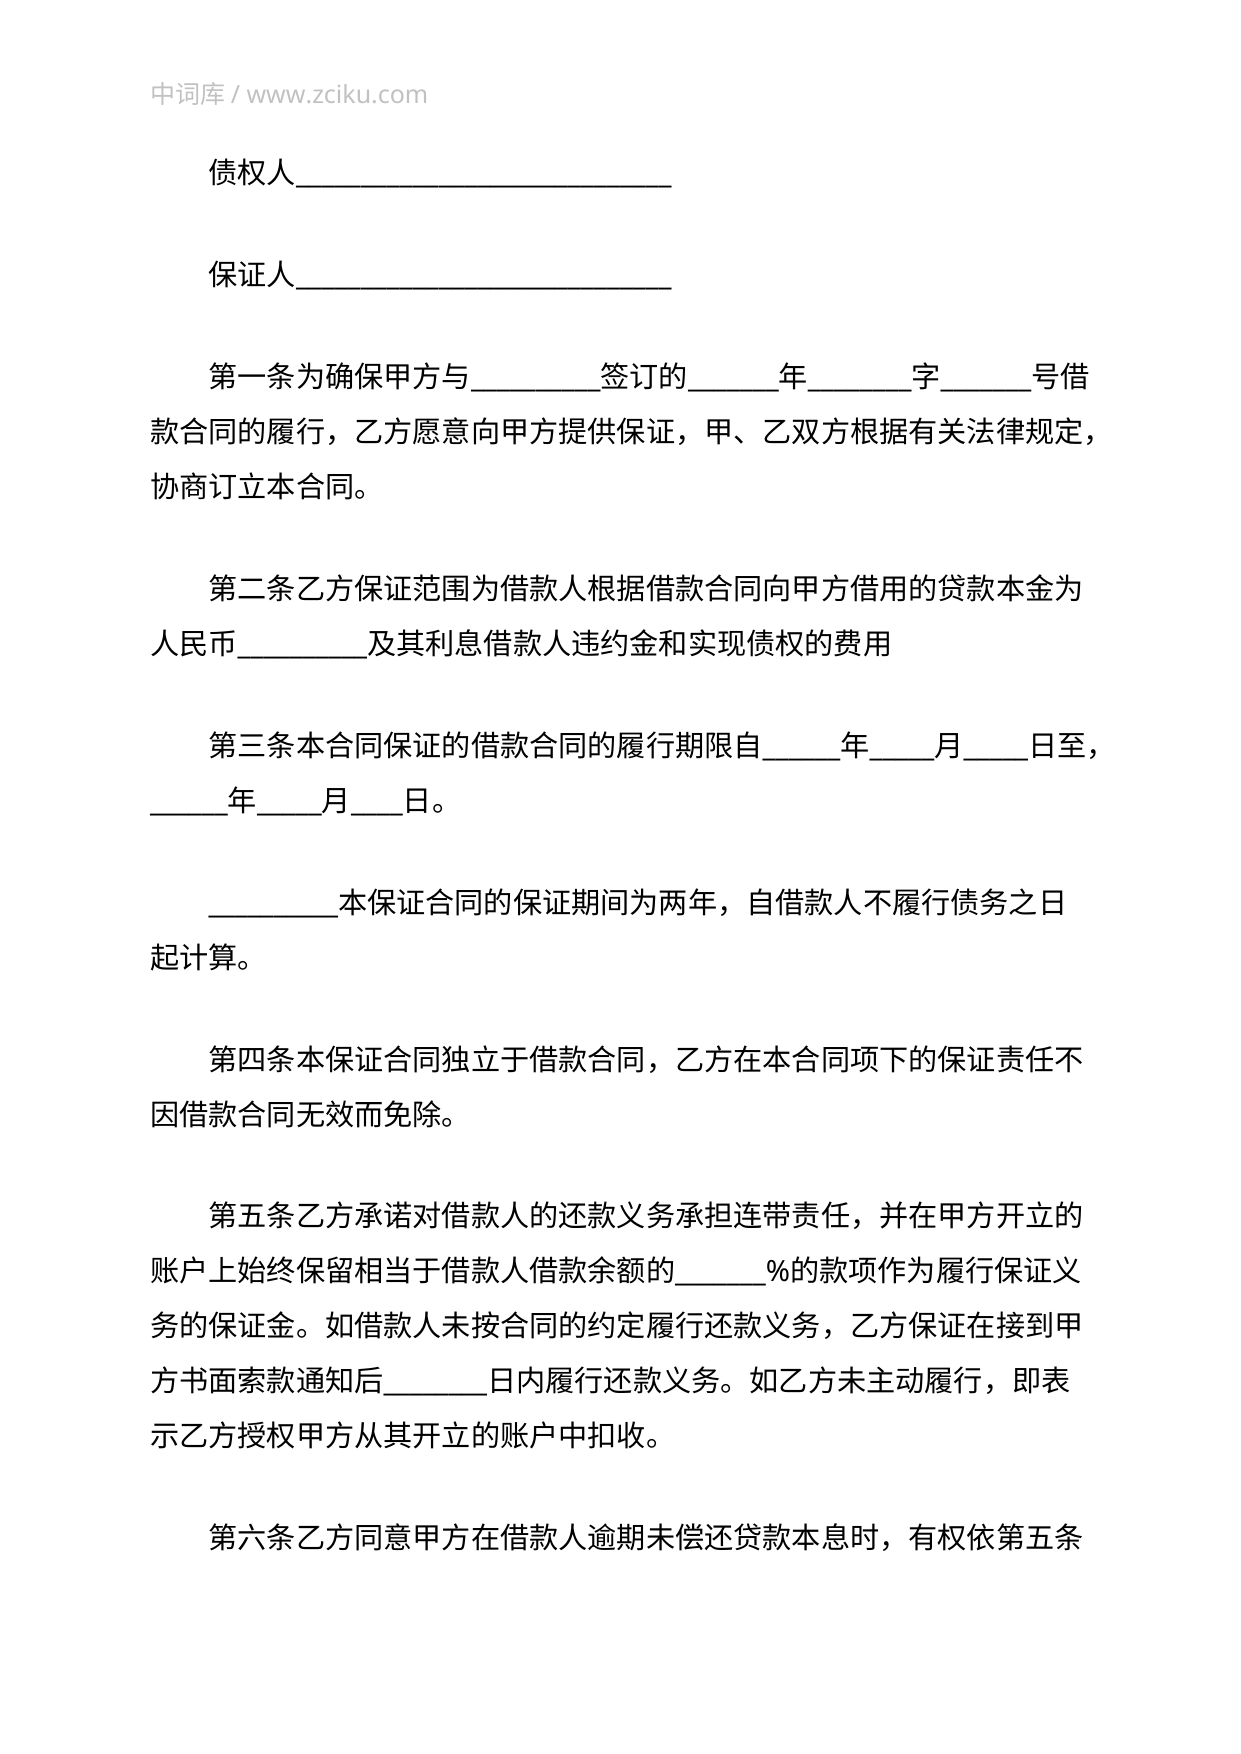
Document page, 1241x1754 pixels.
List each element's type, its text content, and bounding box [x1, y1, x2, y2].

text 第二条乙方保证范围为借款人根据借款合同向甲方借用的贷款本金为人民币__________及其利息借款人违约金和实现债权的费用 [150, 566, 1090, 663]
text 债权人_____________________________ [150, 150, 1090, 192]
text 第五条乙方承诺对借款人的还款义务承担连带责任，并在甲方开立的账户上始终保留相当于借款人借款余额的_______%的款项作为履行保证义务的保证金。如借款人未按合同的约定履行还款义务，乙方保证在接到甲方书面索款通知后________日内履行还款义务。如乙方未主动履行，即表示乙方授权甲方从其开立的账户中扣收。 [150, 1193, 1090, 1455]
text __________本保证合同的保证期间为两年，自借款人不履行债务之日起计算。 [150, 879, 1090, 977]
text 保证人_____________________________ [150, 252, 1090, 294]
text 第一条为确保甲方与__________签订的_______年________字_______号借款合同的履行，乙方愿意向甲方提供保证，甲、乙双方根据有关法律规定，协商订立本合同。 [150, 354, 1090, 506]
text 第三条本合同保证的借款合同的履行期限自______年_____月_____日至，______年_____月____日。 [150, 722, 1090, 820]
text 第四条本保证合同独立于借款合同，乙方在本合同项下的保证责任不因借款合同无效而免除。 [150, 1036, 1090, 1133]
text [150, 1514, 1090, 1557]
